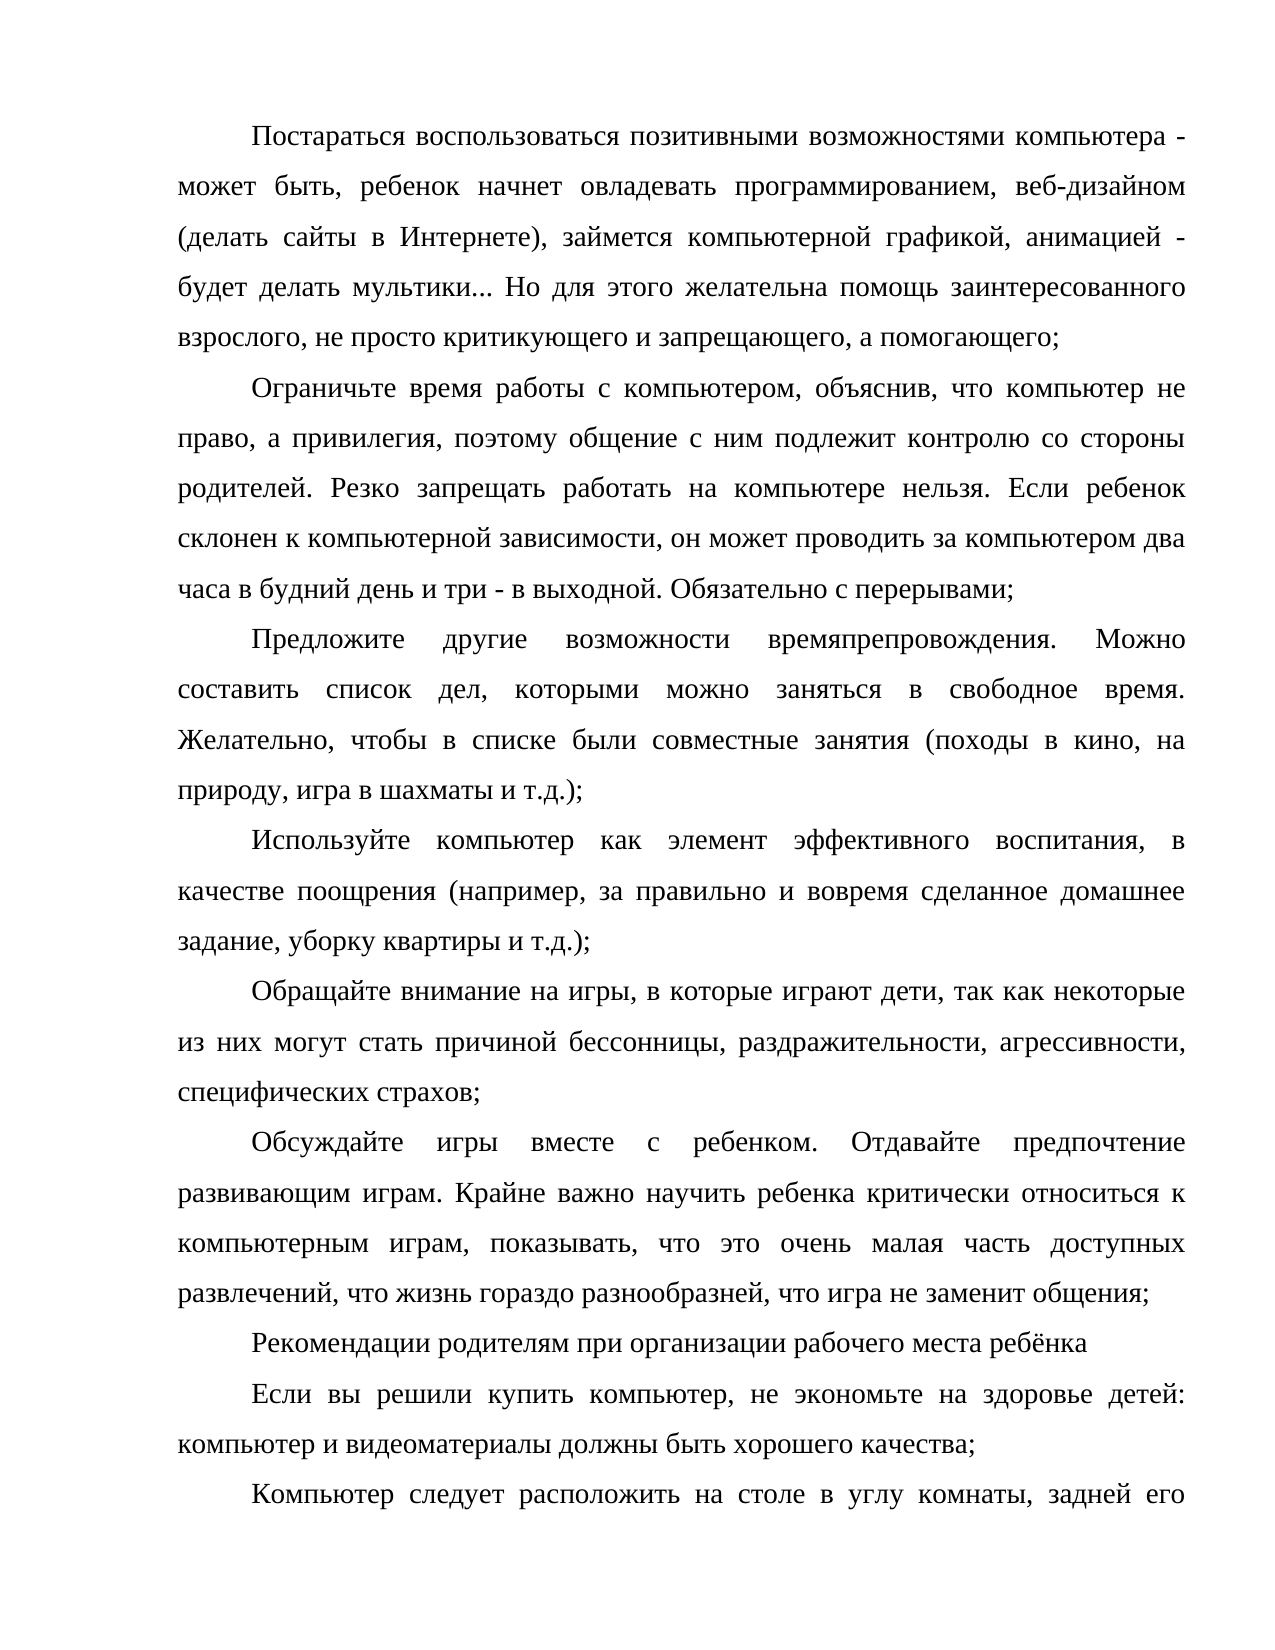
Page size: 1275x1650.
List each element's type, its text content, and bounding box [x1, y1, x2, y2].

text Если вы решили купить компьютер, не экономьте на здоровье детей: компьютер и видеоматериалы должны быть хорошего качества; [177, 1376, 1186, 1460]
text Постараться воспользоваться позитивными возможностями компьютера - может быть, ребенок начнет овладевать программированием, веб-дизайном (делать сайты в Интернете), займется компьютерной графикой, анимацией - будет делать мультики... Но для этого желательна помощь заинтересованного взрослого, не просто критикующего и запрещающего, а помогающего; [177, 118, 1186, 353]
text Предложите другие возможности времяпрепровождения. Можно составить список дел, которыми можно заняться в свободное время. Желательно, чтобы в списке были совместные занятия (походы в кино, на природу, игра в шахматы и т.д.); [177, 621, 1186, 806]
text Ограничьте время работы с компьютером, объяснив, что компьютер не право, а привилегия, поэтому общение с ним подлежит контролю со стороны родителей. Резко запрещать работать на компьютере нельзя. Если ребенок склонен к компьютерной зависимости, он может проводить за компьютером два часа в будний день и три - в выходной. Обязательно с перерывами; [177, 370, 1186, 604]
text Обращайте внимание на игры, в которые играют дети, так как некоторые из них могут стать причиной бессонницы, раздражительности, агрессивности, специфических страхов; [177, 973, 1186, 1108]
text Обсуждайте игры вместе с ребенком. Отдавайте предпочтение развивающим играм. Крайне важно научить ребенка критически относиться к компьютерным играм, показывать, что это очень малая часть доступных развлечений, что жизнь гораздо разнообразней, что игра не заменит общения; [177, 1124, 1186, 1309]
text Рекомендации родителям при организации рабочего места ребёнка [177, 1326, 1186, 1359]
text Используйте компьютер как элемент эффективного воспитания, в качестве поощрения (например, за правильно и вовремя сделанное домашнее задание, уборку квартиры и т.д.); [177, 822, 1186, 957]
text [177, 1477, 1186, 1510]
